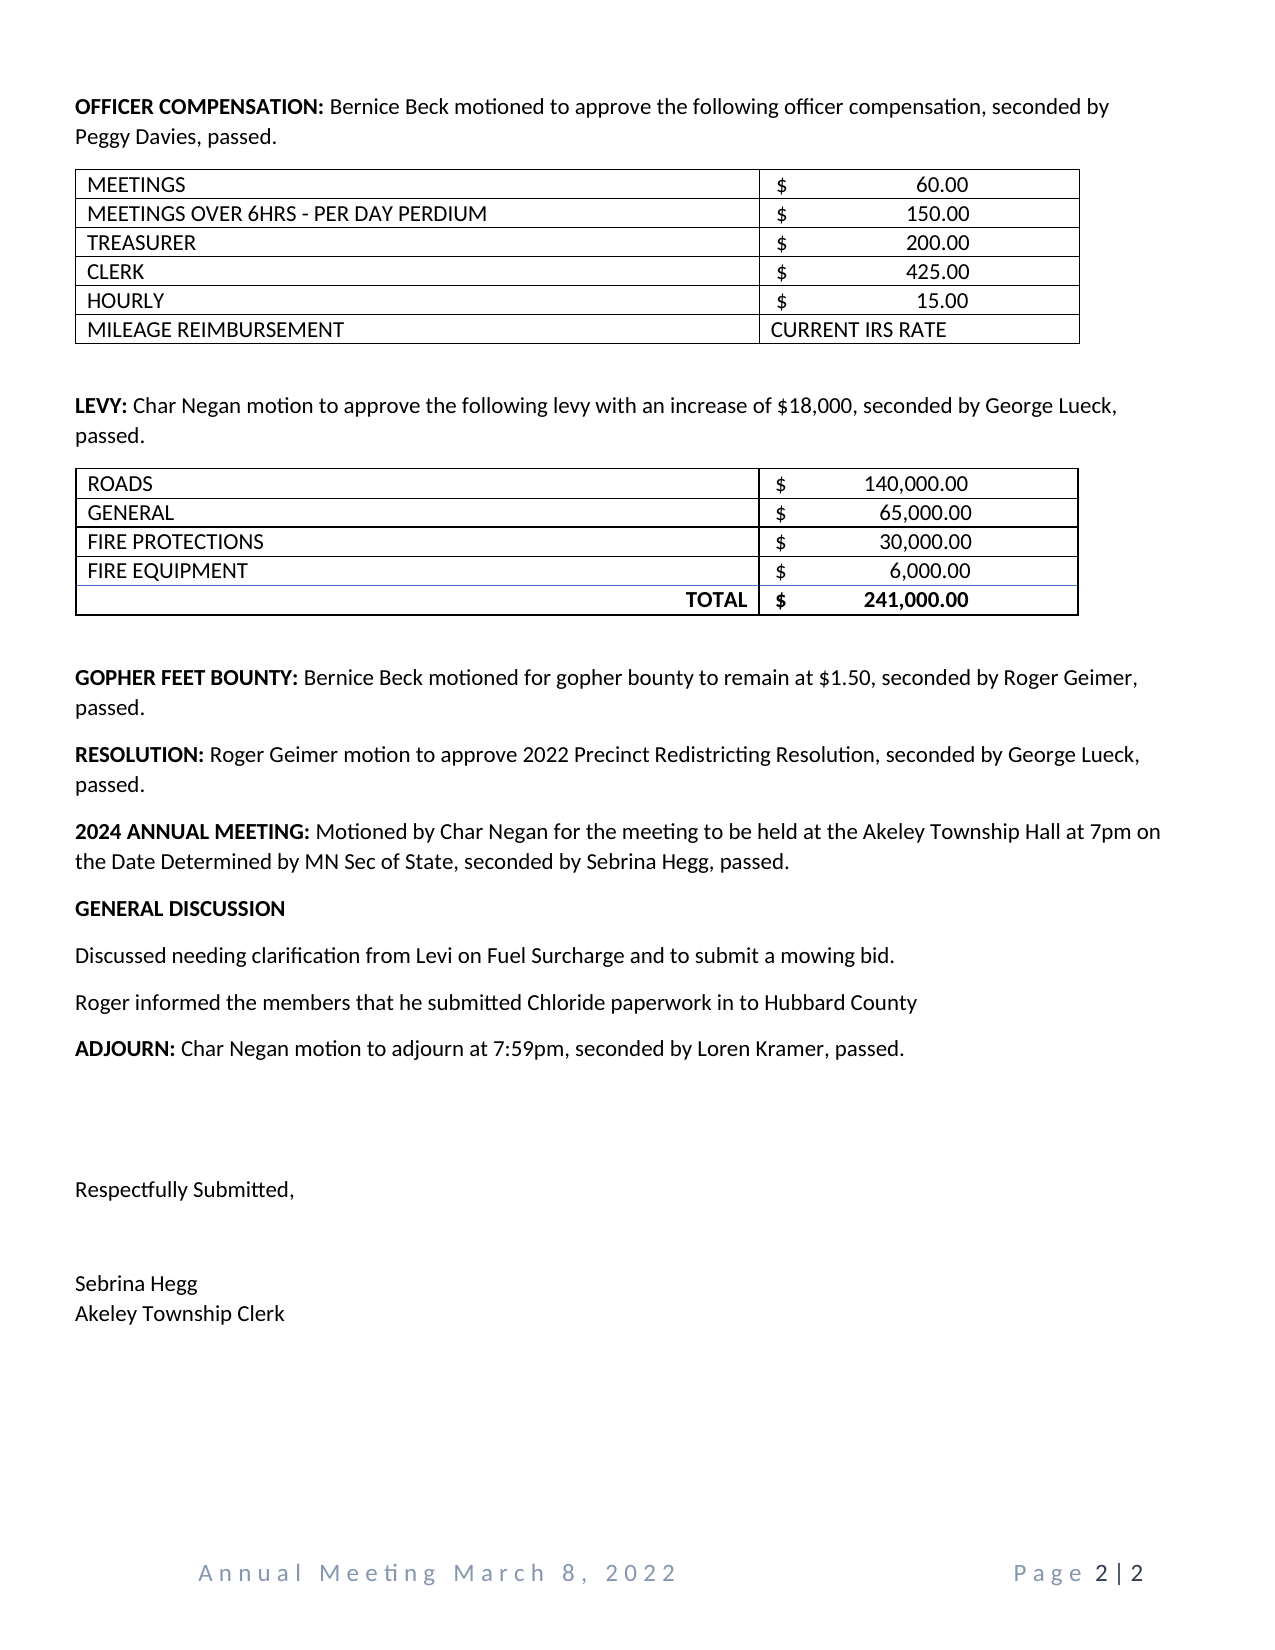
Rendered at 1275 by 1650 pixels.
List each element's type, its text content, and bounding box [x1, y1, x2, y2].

table_cell GENERAL [77, 499, 758, 526]
text Sebrina Hegg [75, 1269, 1170, 1297]
table_header MEETINGS [76, 170, 759, 198]
table_cell TREASURER [76, 228, 759, 256]
table_cell $ 30,000.00 [760, 528, 1077, 556]
table_cell $ 6,000.00 [760, 557, 1077, 584]
table_cell $ 241,000.00 [760, 586, 1077, 614]
text RESOLUTION: Roger Geimer motion to approve 2022 Precinct Redistricting Resolution, seconded by George Lueck, passed. [75, 740, 1170, 798]
text LEVY: Char Negan motion to approve the following levy with an increase of $18,000, seconded by George Lueck, passed. [75, 391, 1170, 449]
text Akeley Township Clerk [75, 1299, 1170, 1327]
table_cell MEETINGS OVER 6HRS - PER DAY PERDIUM [76, 199, 759, 227]
table_cell $ 150.00 [760, 199, 1079, 227]
text ADJOURN: Char Negan motion to adjourn at 7:59pm, seconded by Loren Kramer, passed. [75, 1034, 1170, 1062]
text OFFICER COMPENSATION: Bernice Beck motioned to approve the following officer compensation, seconded by Peggy Davies, passed. [75, 92, 1170, 150]
text GOPHER FEET BOUNTY: Bernice Beck motioned for gopher bounty to remain at $1.50, seconded by Roger Geimer, passed. [75, 663, 1170, 721]
text Discussed needing clarification from Levi on Fuel Surcharge and to submit a mowing bid. [75, 941, 1170, 969]
table_cell FIRE EQUIPMENT [77, 557, 758, 584]
table_header $ 140,000.00 [760, 469, 1077, 497]
table_cell $ 65,000.00 [760, 499, 1077, 526]
text GENERAL DISCUSSION [75, 894, 1170, 922]
table_cell HOURLY [76, 286, 759, 314]
table_header $ 60.00 [760, 170, 1079, 198]
table_cell $ 15.00 [760, 286, 1079, 314]
text 2024 ANNUAL MEETING: Motioned by Char Negan for the meeting to be held at the Akeley Township Hall at 7pm on the Date Determined by MN Sec of State, seconded by Sebrina Hegg, passed. [75, 817, 1170, 875]
text Respectfully Submitted, [75, 1175, 1170, 1203]
text Roger informed the members that he submitted Chloride paperwork in to Hubbard County [75, 988, 1170, 1016]
table_cell $ 425.00 [760, 257, 1079, 285]
table_cell TOTAL [77, 586, 758, 614]
table_header ROADS [77, 469, 758, 497]
table_cell CURRENT IRS RATE [760, 315, 1079, 343]
table_cell FIRE PROTECTIONS [77, 528, 758, 556]
table_cell MILEAGE REIMBURSEMENT [76, 315, 759, 343]
table_cell $ 200.00 [760, 228, 1079, 256]
table_cell CLERK [76, 257, 759, 285]
